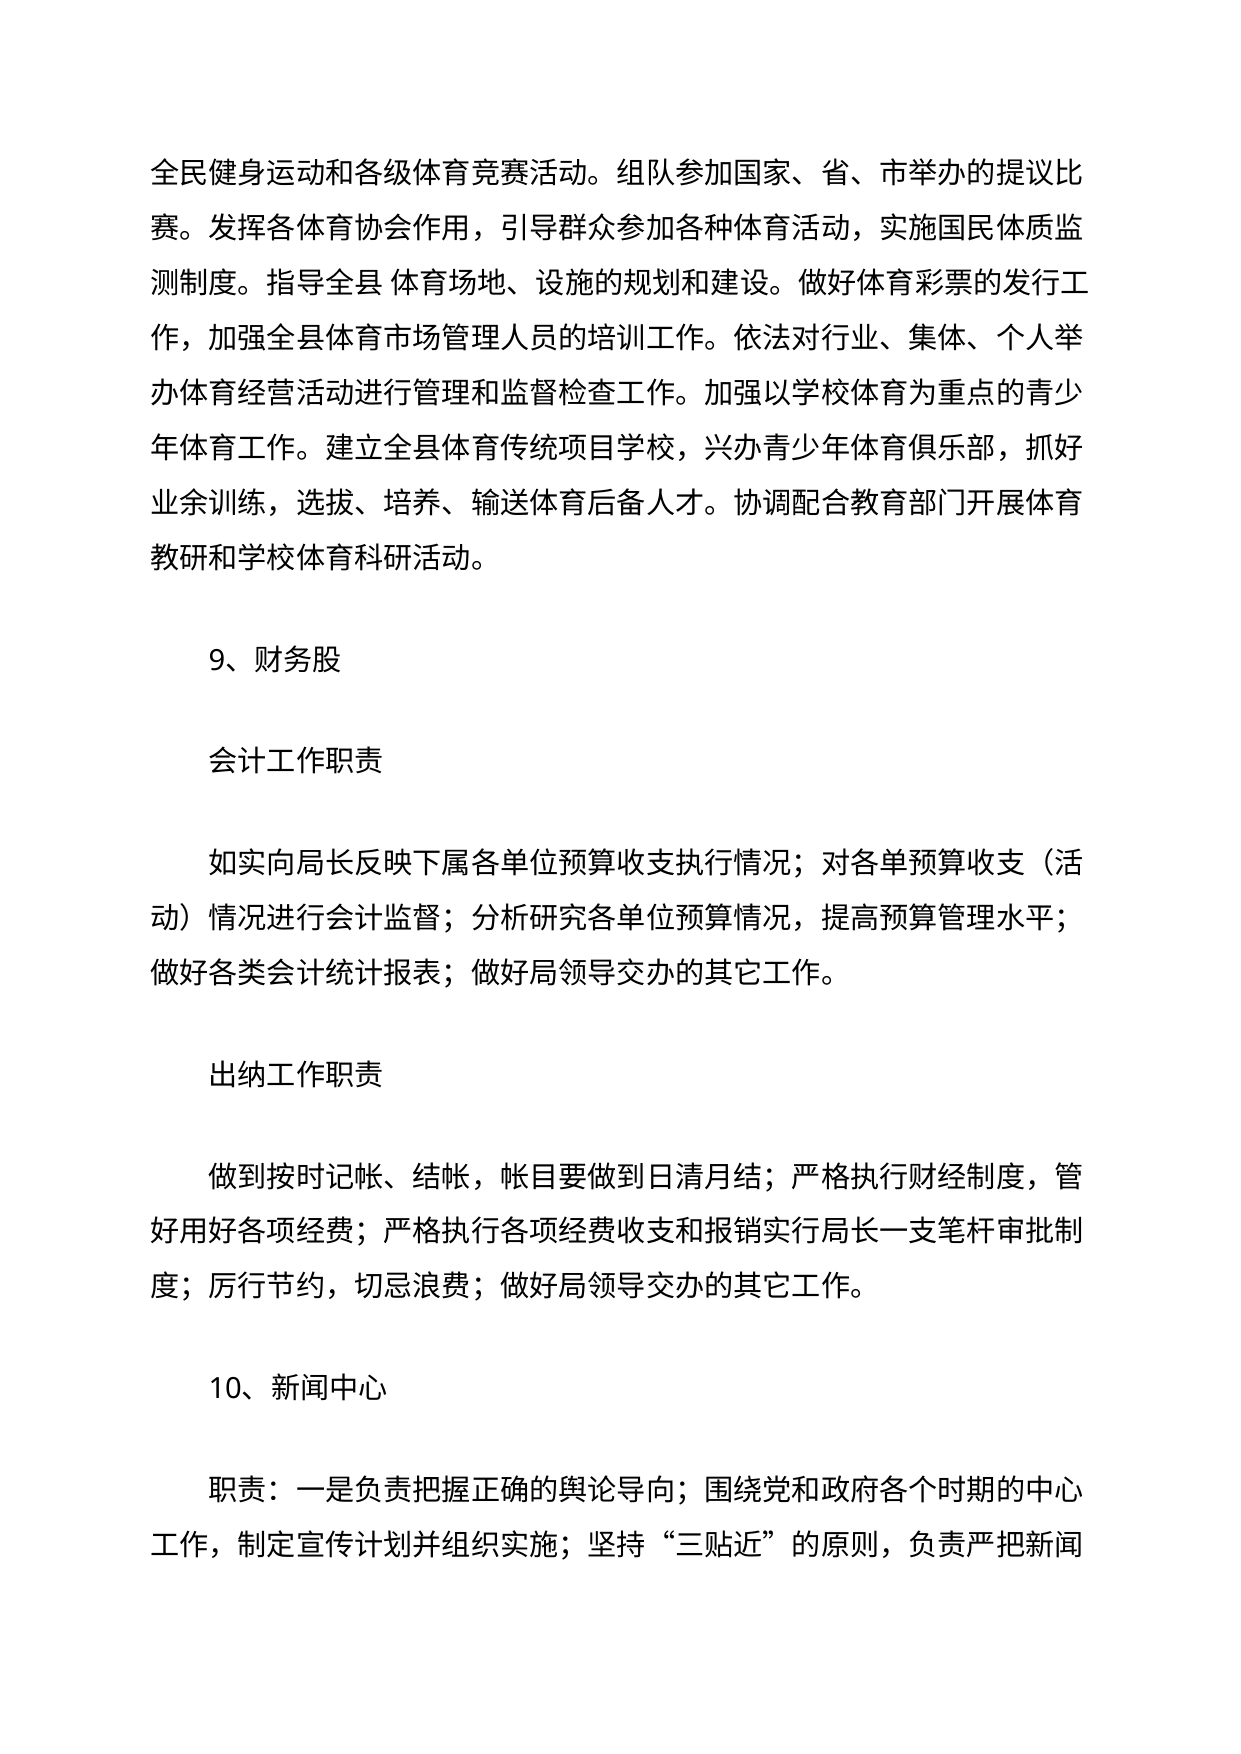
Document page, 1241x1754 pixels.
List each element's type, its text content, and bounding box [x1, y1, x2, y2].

text 会计工作职责 [150, 738, 1090, 780]
text 出纳工作职责 [150, 1051, 1090, 1094]
text 10、新闻中心 [150, 1365, 1090, 1407]
text 如实向局长反映下属各单位预算收支执行情况；对各单预算收支（活动）情况进行会计监督；分析研究各单位预算情况，提高预算管理水平；做好各类会计统计报表；做好局领导交办的其它工作。 [150, 840, 1090, 992]
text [150, 1467, 1090, 1564]
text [150, 150, 1090, 577]
text 做到按时记帐、结帐，帐目要做到日清月结；严格执行财经制度，管好用好各项经费；严格执行各项经费收支和报销实行局长一支笔杆审批制度；厉行节约，切忌浪费；做好局领导交办的其它工作。 [150, 1153, 1090, 1305]
text 9、财务股 [150, 636, 1090, 678]
